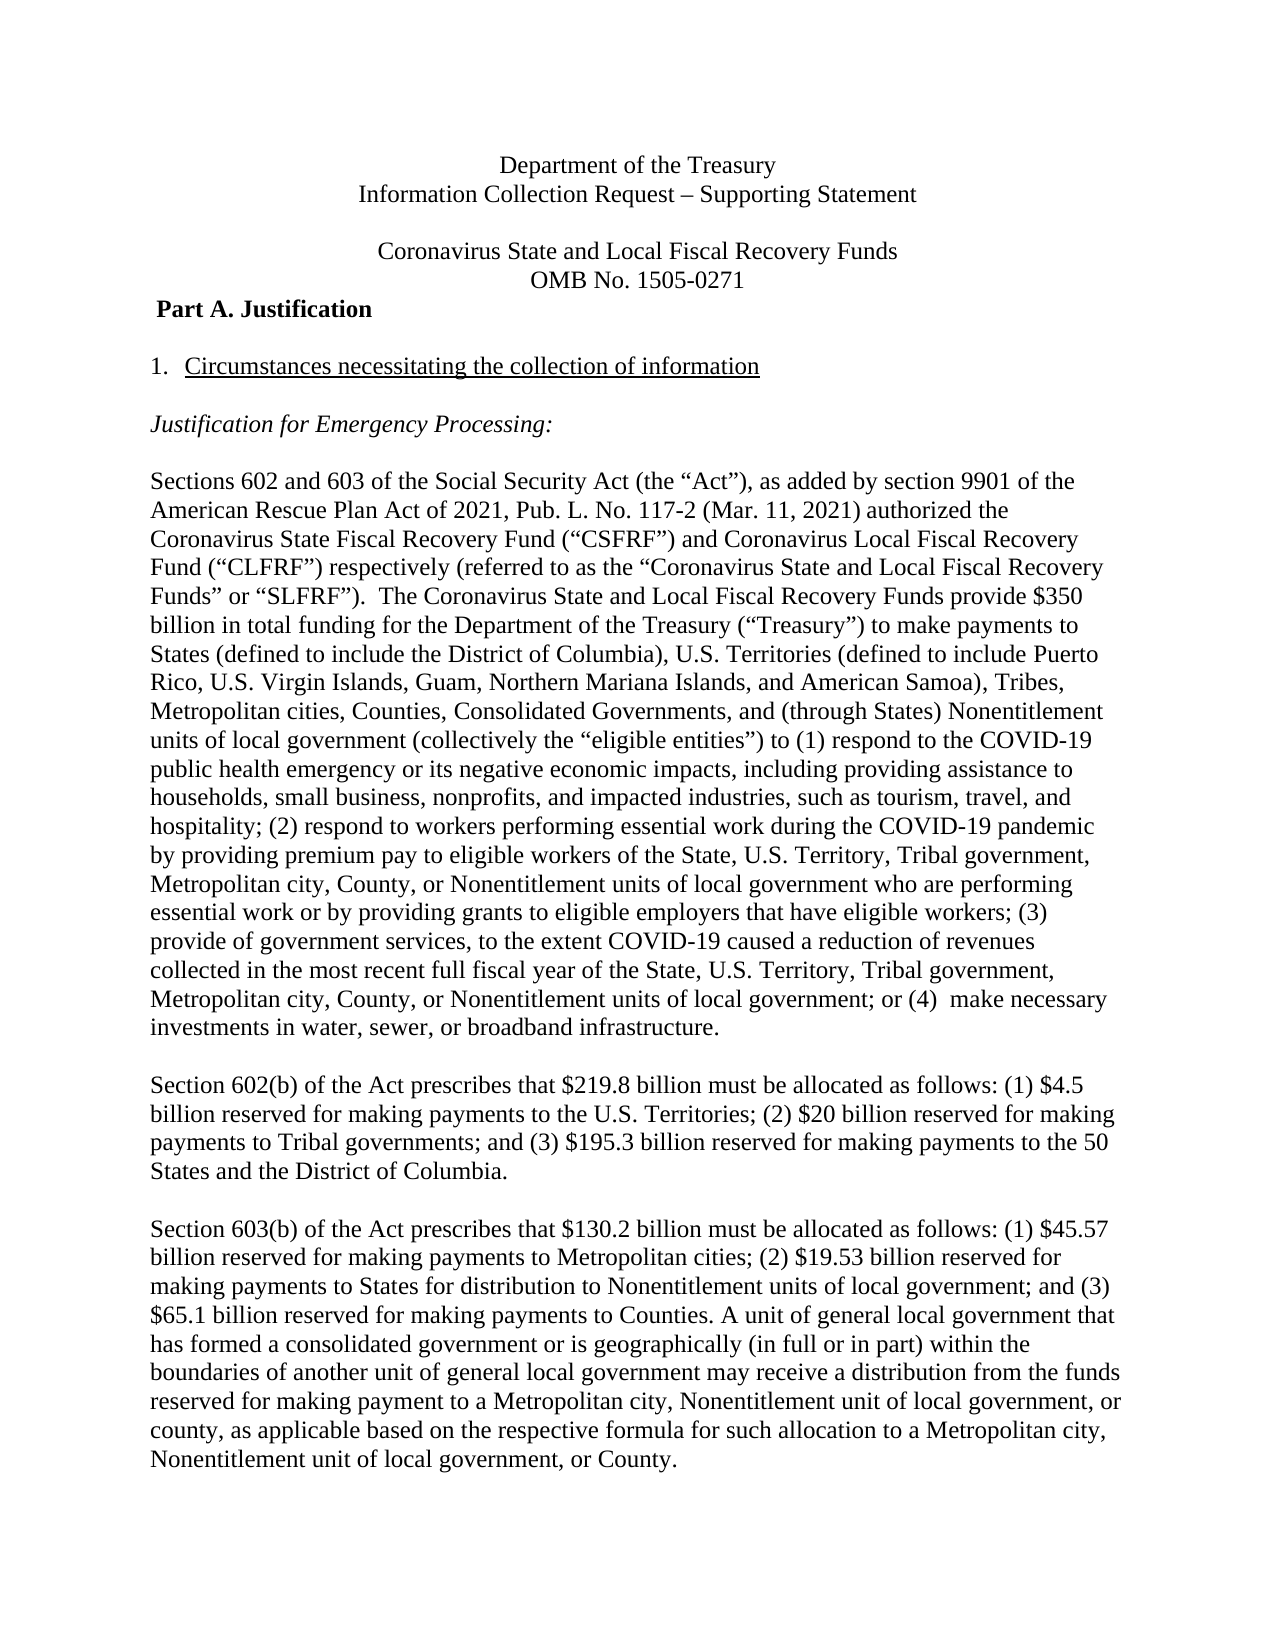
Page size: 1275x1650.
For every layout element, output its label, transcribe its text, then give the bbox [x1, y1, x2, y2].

text OMB No. 1505-0271 [150, 265, 1125, 294]
text Department of the Treasury [150, 150, 1125, 179]
text Information Collection Request – Supporting Statement [150, 179, 1125, 207]
text Coronavirus State and Local Fiscal Recovery Funds [150, 236, 1125, 265]
text Justification for Emergency Processing: [150, 409, 1125, 437]
text Part A. Justification [150, 294, 1125, 322]
text Section 603(b) of the Act prescribes that $130.2 billion must be allocated as follows: (1) $45.57 billion reserved for making payments to Metropolitan cities; (2) $19.53 billion reserved for making payments to States for distribution to Nonentitlement units of local government; and (3) $65.1 billion reserved for making payments to Counties. A unit of general local government that has formed a consolidated government or is geographically (in full or in part) within the boundaries of another unit of general local government may receive a distribution from the funds reserved for making payment to a Metropolitan city, Nonentitlement unit of local government, or county, as applicable based on the respective formula for such allocation to a Metropolitan city, Nonentitlement unit of local government, or County. [150, 1214, 1125, 1472]
list Circumstances necessitating the collection of information [150, 351, 1125, 380]
text Section 602(b) of the Act prescribes that $219.8 billion must be allocated as follows: (1) $4.5 billion reserved for making payments to the U.S. Territories; (2) $20 billion reserved for making payments to Tribal governments; and (3) $195.3 billion reserved for making payments to the 50 States and the District of Columbia. [150, 1070, 1125, 1185]
text Sections 602 and 603 of the Social Security Act (the “Act”), as added by section 9901 of the American Rescue Plan Act of 2021, Pub. L. No. 117-2 (Mar. 11, 2021) authorized the Coronavirus State Fiscal Recovery Fund (“CSFRF”) and Coronavirus Local Fiscal Recovery Fund (“CLFRF”) respectively (referred to as the “Coronavirus State and Local Fiscal Recovery Funds” or “SLFRF”). The Coronavirus State and Local Fiscal Recovery Funds provide $350 billion in total funding for the Department of the Treasury (“Treasury”) to make payments to States (defined to include the District of Columbia), U.S. Territories (defined to include Puerto Rico, U.S. Virgin Islands, Guam, Northern Mariana Islands, and American Samoa), Tribes, Metropolitan cities, Counties, Consolidated Governments, and (through States) Nonentitlement units of local government (collectively the “eligible entities”) to (1) respond to the COVID-19 public health emergency or its negative economic impacts, including providing assistance to households, small business, nonprofits, and impacted industries, such as tourism, travel, and hospitality; (2) respond to workers performing essential work during the COVID-19 pandemic by providing premium pay to eligible workers of the State, U.S. Territory, Tribal government, Metropolitan city, County, or Nonentitlement units of local government who are performing essential work or by providing grants to eligible employers that have eligible workers; (3) provide of government services, to the extent COVID-19 caused a reduction of revenues collected in the most recent full fiscal year of the State, U.S. Territory, Tribal government, Metropolitan city, County, or Nonentitlement units of local government; or (4) make necessary investments in water, sewer, or broadband infrastructure. [150, 466, 1125, 1041]
